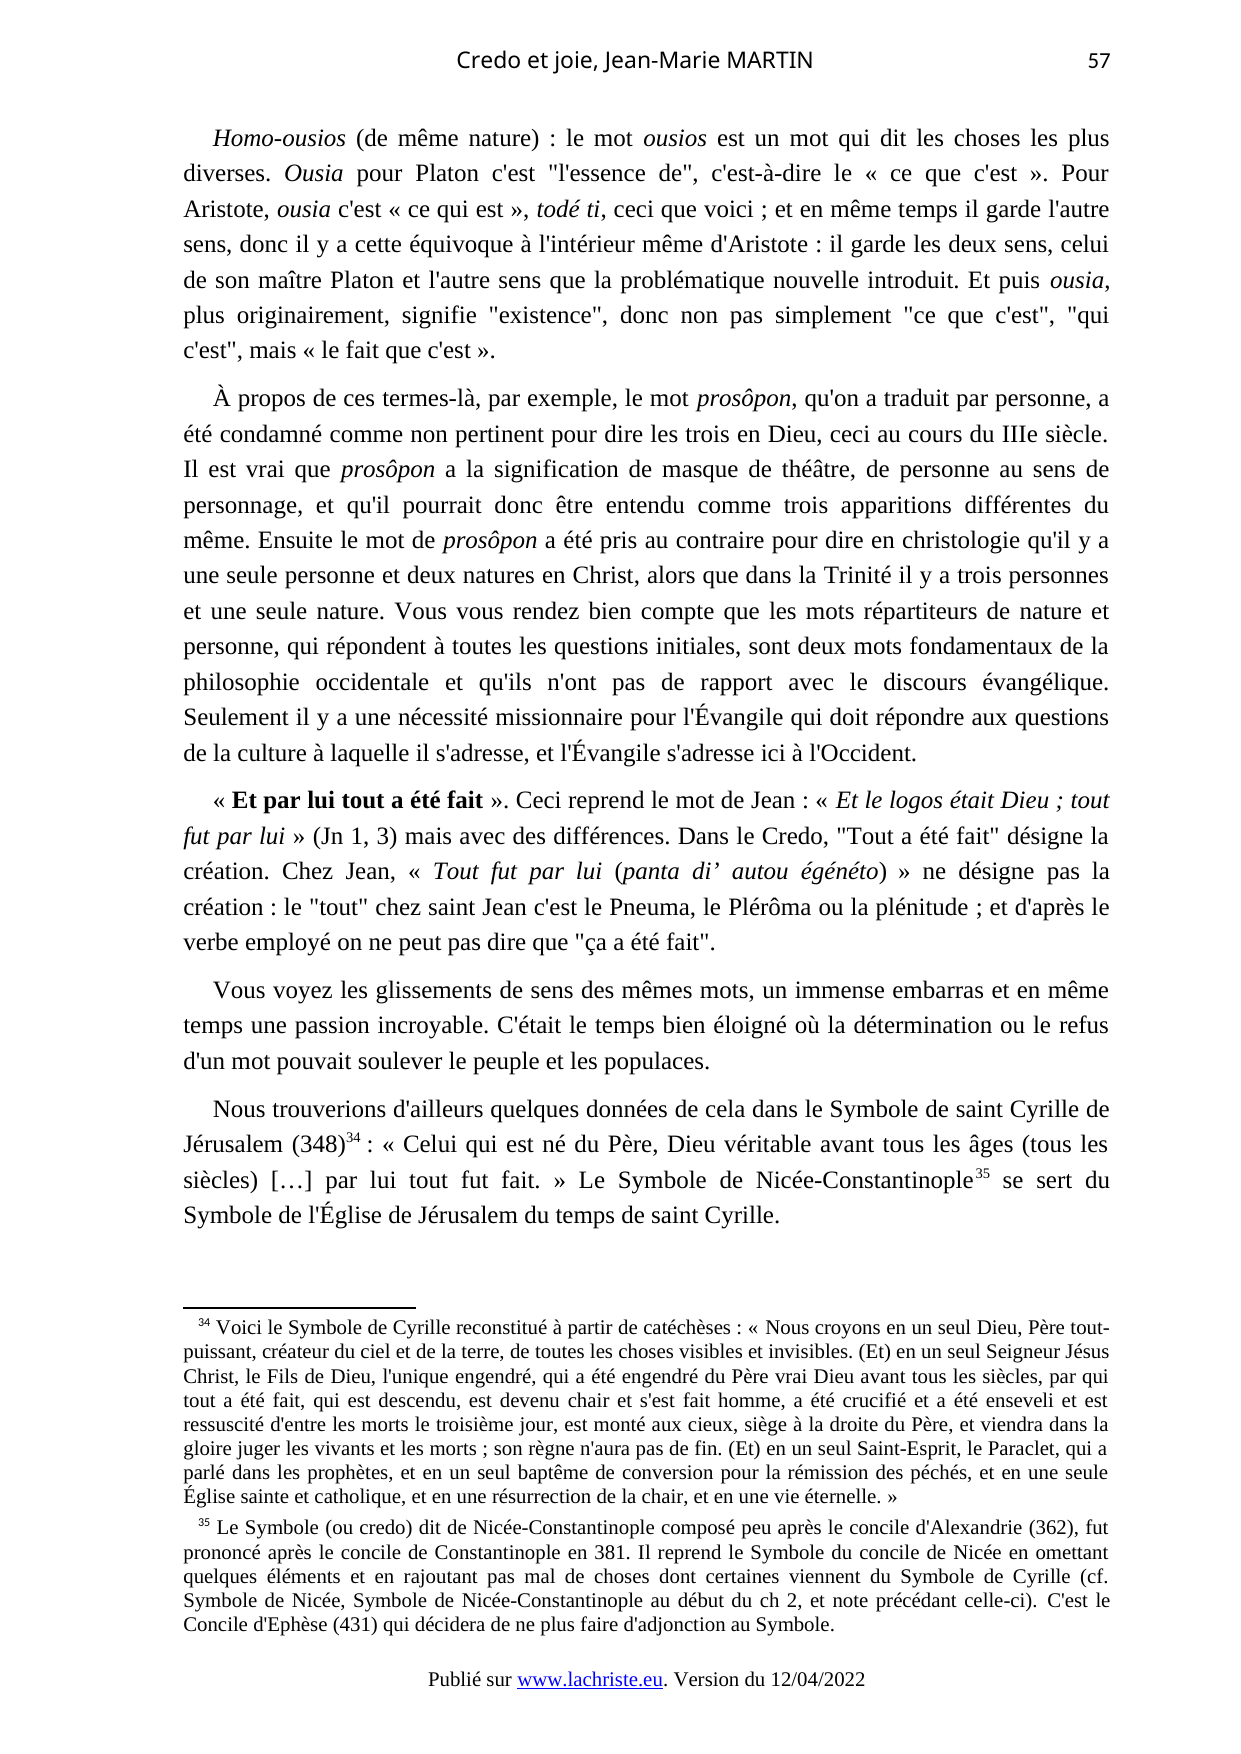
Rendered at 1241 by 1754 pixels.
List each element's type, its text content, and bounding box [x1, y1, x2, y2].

text Nous trouverions d'ailleurs quelques données de cela dans le Symbole de saint Cyrille de Jérusalem (348) : « Celui qui est né du Père, Dieu véritable avant tous les âges (tous les siècles) […] par lui tout fut fait. » Le Symbole de Nicée-Constantinople se sert du Symbole de l'Église de Jérusalem du temps de saint Cyrille. [183, 1089, 1110, 1231]
text À propos de ces termes-là, par exemple, le mot prosôpon, qu'on a traduit par personne, a été condamné comme non pertinent pour dire les trois en Dieu, ceci au cours du IIIe siècle. Il est vrai que prosôpon a la signification de masque de théâtre, de personne au sens de personnage, et qu'il pourrait donc être entendu comme trois apparitions différentes du même. Ensuite le mot de prosôpon a été pris au contraire pour dire en christologie qu'il y a une seule personne et deux natures en Christ, alors que dans la Trinité il y a trois personnes et une seule nature. Vous vous rendez bien compte que les mots répartiteurs de nature et personne, qui répondent à toutes les questions initiales, sont deux mots fondamentaux de la philosophie occidentale et qu'ils n'ont pas de rapport avec le discours évangélique. Seulement il y a une nécessité missionnaire pour l'Évangile qui doit répondre aux questions de la culture à laquelle il s'adresse, et l'Évangile s'adresse ici à l'Occident. [183, 378, 1110, 768]
text « Et par lui tout a été fait ». Ceci reprend le mot de Jean : « Et le logos était Dieu ; tout fut par lui » (Jn 1, 3) mais avec des différences. Dans le Credo, "Tout a été fait" désigne la création. Chez Jean, « Tout fut par lui (panta di’ autou égénéto) » ne désigne pas la création : le "tout" chez saint Jean c'est le Pneuma, le Plérôma ou la plénitude ; et d'après le verbe employé on ne peut pas dire que "ça a été fait". [183, 781, 1110, 958]
text Vous voyez les glissements de sens des mêmes mots, un immense embarras et en même temps une passion incroyable. C'était le temps bien éloigné où la détermination ou le refus d'un mot pouvait soulever le peuple et les populaces. [183, 970, 1110, 1076]
text Homo-ousios (de même nature) : le mot ousios est un mot qui dit les choses les plus diverses. Ousia pour Platon c'est "l'essence de", c'est-à-dire le « ce que c'est ». Pour Aristote, ousia c'est « ce qui est », todé ti, ceci que voici ; et en même temps il garde l'autre sens, donc il y a cette équivoque à l'intérieur même d'Aristote : il garde les deux sens, celui de son maître Platon et l'autre sens que la problématique nouvelle introduit. Et puis ousia, plus originairement, signifie "existence", donc non pas simplement "ce que c'est", "qui c'est", mais « le fait que c'est ». [183, 118, 1110, 366]
